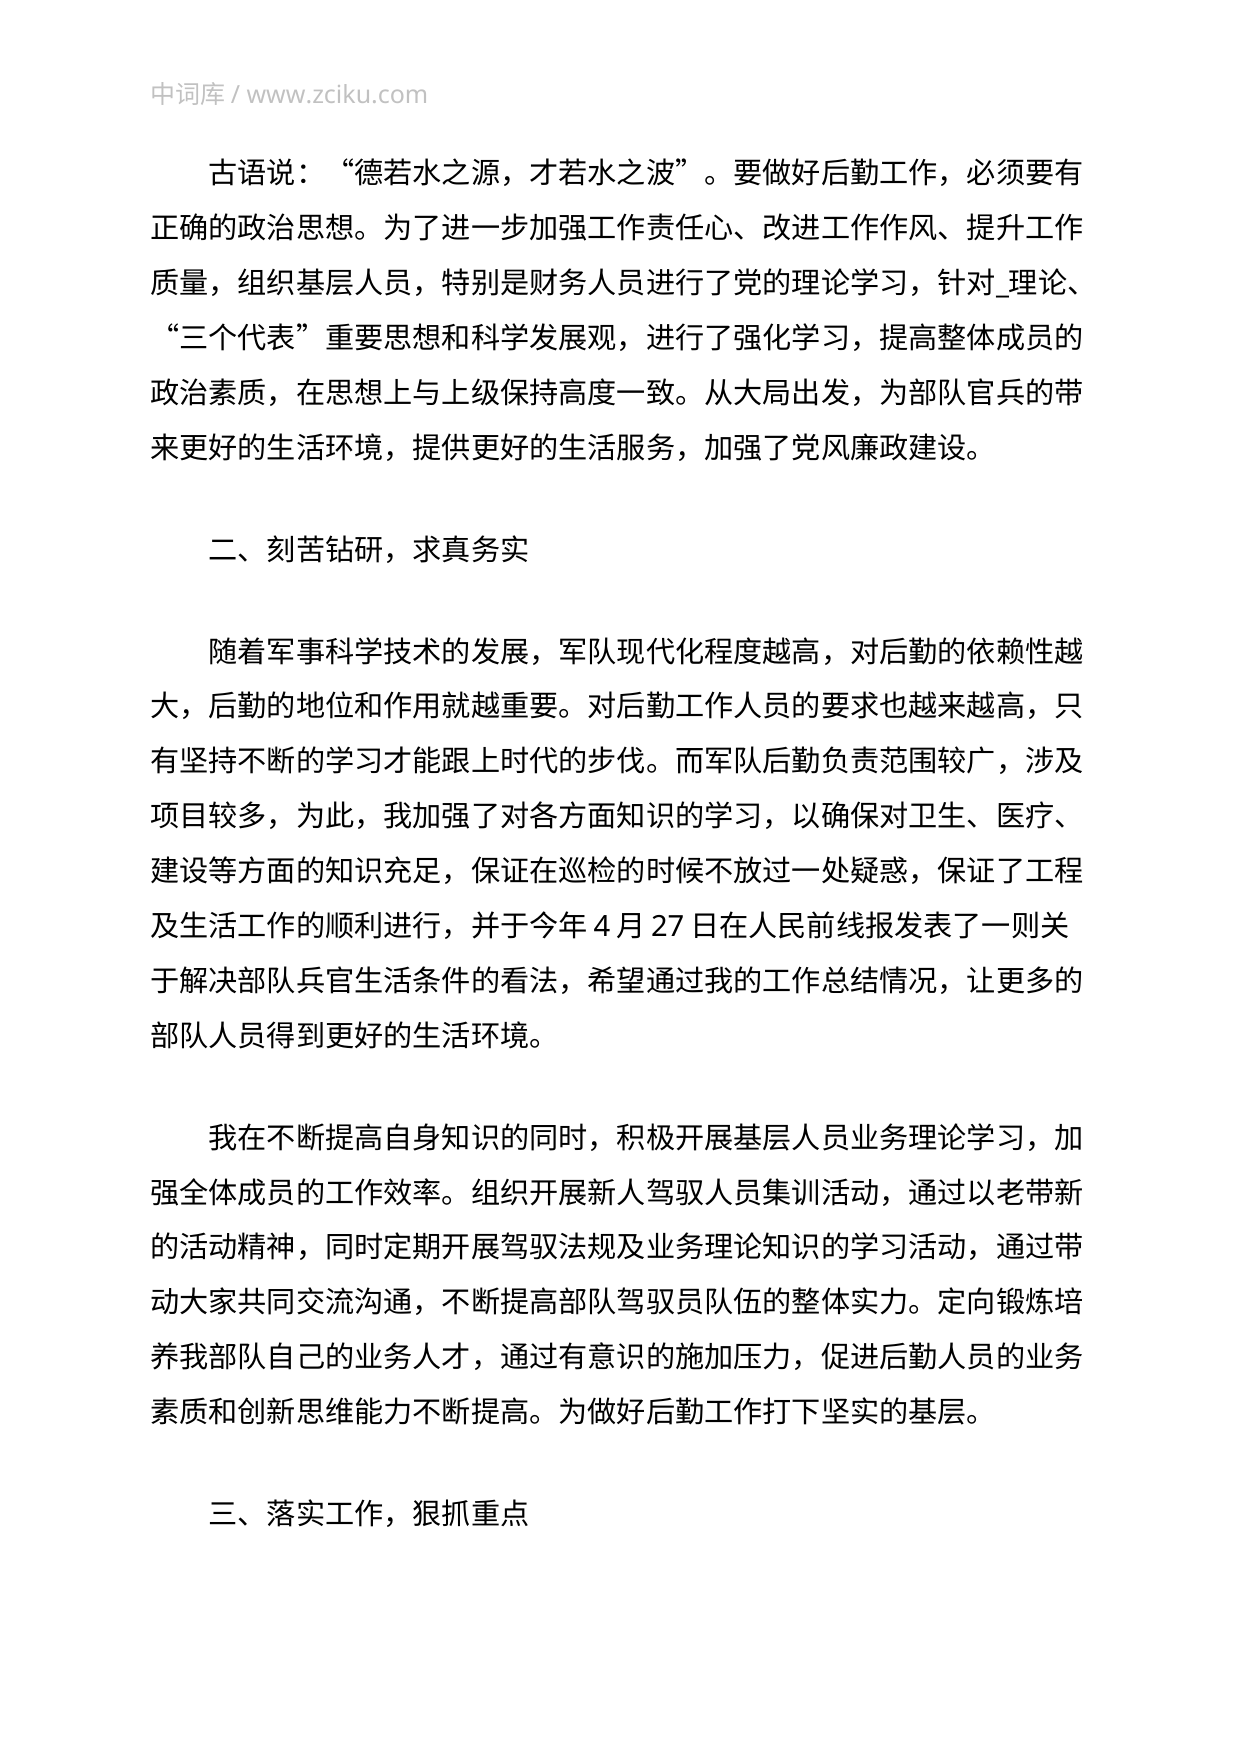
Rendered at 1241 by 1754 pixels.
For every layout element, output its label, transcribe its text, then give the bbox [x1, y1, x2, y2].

text 二、刻苦钻研，求真务实 [150, 526, 1090, 569]
text 三、落实工作，狠抓重点 [150, 1491, 1090, 1533]
text 随着军事科学技术的发展，军队现代化程度越高，对后勤的依赖性越大，后勤的地位和作用就越重要。对后勤工作人员的要求也越来越高，只有坚持不断的学习才能跟上时代的步伐。而军队后勤负责范围较广，涉及项目较多，为此，我加强了对各方面知识的学习，以确保对卫生、医疗、建设等方面的知识充足，保证在巡检的时候不放过一处疑惑，保证了工程及生活工作的顺利进行，并于今年4月27日在人民前线报发表了一则关于解决部队兵官生活条件的看法，希望通过我的工作总结情况，让更多的部队人员得到更好的生活环境。 [150, 628, 1090, 1055]
text 古语说：“德若水之源，才若水之波”。要做好后勤工作，必须要有正确的政治思想。为了进一步加强工作责任心、改进工作作风、提升工作质量，组织基层人员，特别是财务人员进行了党的理论学习，针对_理论、“三个代表”重要思想和科学发展观，进行了强化学习，提高整体成员的政治素质，在思想上与上级保持高度一致。从大局出发，为部队官兵的带来更好的生活环境，提供更好的生活服务，加强了党风廉政建设。 [150, 150, 1090, 467]
text 我在不断提高自身知识的同时，积极开展基层人员业务理论学习，加强全体成员的工作效率。组织开展新人驾驭人员集训活动，通过以老带新的活动精神，同时定期开展驾驭法规及业务理论知识的学习活动，通过带动大家共同交流沟通，不断提高部队驾驭员队伍的整体实力。定向锻炼培养我部队自己的业务人才，通过有意识的施加压力，促进后勤人员的业务素质和创新思维能力不断提高。为做好后勤工作打下坚实的基层。 [150, 1114, 1090, 1431]
